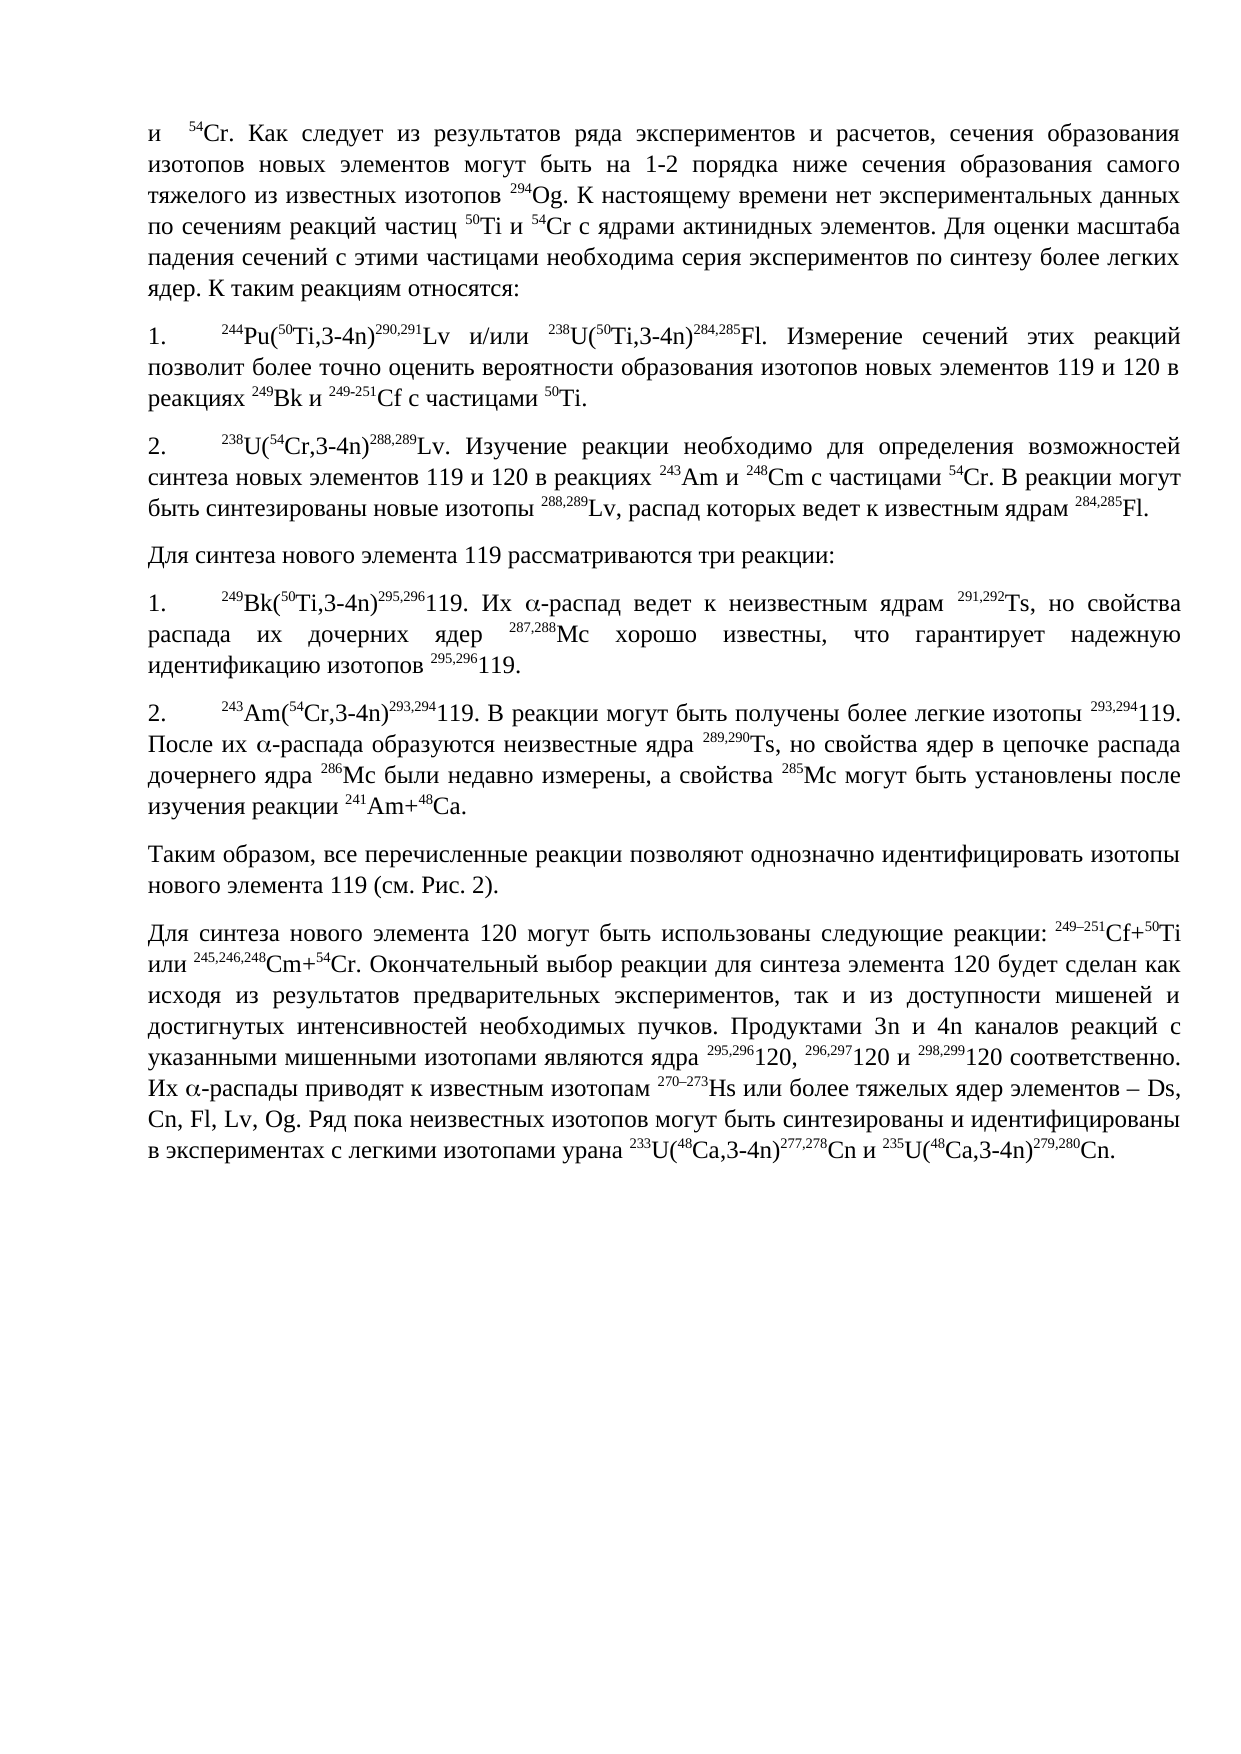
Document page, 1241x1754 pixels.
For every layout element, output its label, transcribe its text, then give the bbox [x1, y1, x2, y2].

text 1. 244Pu(50Ti,3-4n)290,291Lv и/или 238U(50Ti,3-4n)284,285Fl. Измерение сечений этих реакций позволит более точно оценить вероятности образования изотопов новых элементов 119 и 120 в реакциях 249Bk и 249251Cf с частицами 50Ti. [148, 321, 1181, 412]
text 1. 249Bk(50Ti,3-4n)295,296119. Их -распад ведет к неизвестным ядрам 291,292Ts, но свойства распада их дочерних ядер 287,288Мс хорошо известны, что гарантирует надежную идентификацию изотопов 295,296119. [148, 588, 1181, 679]
text 2. 243Am(54Cr,3-4n)293,294119. В реакции могут быть получены более легкие изотопы 293,294119. После их -распада образуются неизвестные ядра 289,290Ts, но свойства ядер в цепочке распада дочернего ядра 286Мс были недавно измерены, а свойства 285Мс могут быть установлены после изучения реакции 241Am+48Ca. [148, 698, 1181, 820]
text 2. 238U(54Cr,3-4n)288,289Lv. Изучение реакции необходимо для определения возможностей синтеза новых элементов 119 и 120 в реакциях 243Am и 248Cm с частицами 54Cr. В реакции могут быть синтезированы новые изотопы 288,289Lv, распад которых ведет к известным ядрам 284,285Fl. [148, 431, 1181, 522]
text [148, 118, 1181, 302]
text Для синтеза нового элемента 119 рассматриваются три реакции: [148, 541, 1181, 569]
text Таким образом, все перечисленные реакции позволяют однозначно идентифицировать изотопы нового элемента 119 (см. Рис. 2). [148, 839, 1181, 899]
text Для синтеза нового элемента 120 могут быть использованы следующие реакции: 249–251Cf+50Ti или 245,246,248Cm+54Cr. Окончательный выбор реакции для синтеза элемента 120 будет сделан как исходя из результатов предварительных экспериментов, так и из доступности мишеней и достигнутых интенсивностей необходимых пучков. Продуктами 3n и 4n каналов реакций с указанными мишенными изотопами являются ядра 295,296120, 296,297120 и 298,299120 соответственно. Их -распады приводят к известным изотопам 270–273Hs или более тяжелых ядер элементов – Ds, Cn, Fl, Lv, Og. Ряд пока неизвестных изотопов могут быть синтезированы и идентифицированы в экспериментах с легкими изотопами урана 233U(48Ca,3-4n)277,278Cn и 235U(48Ca,3-4n)279,280Cn. [148, 918, 1181, 1164]
